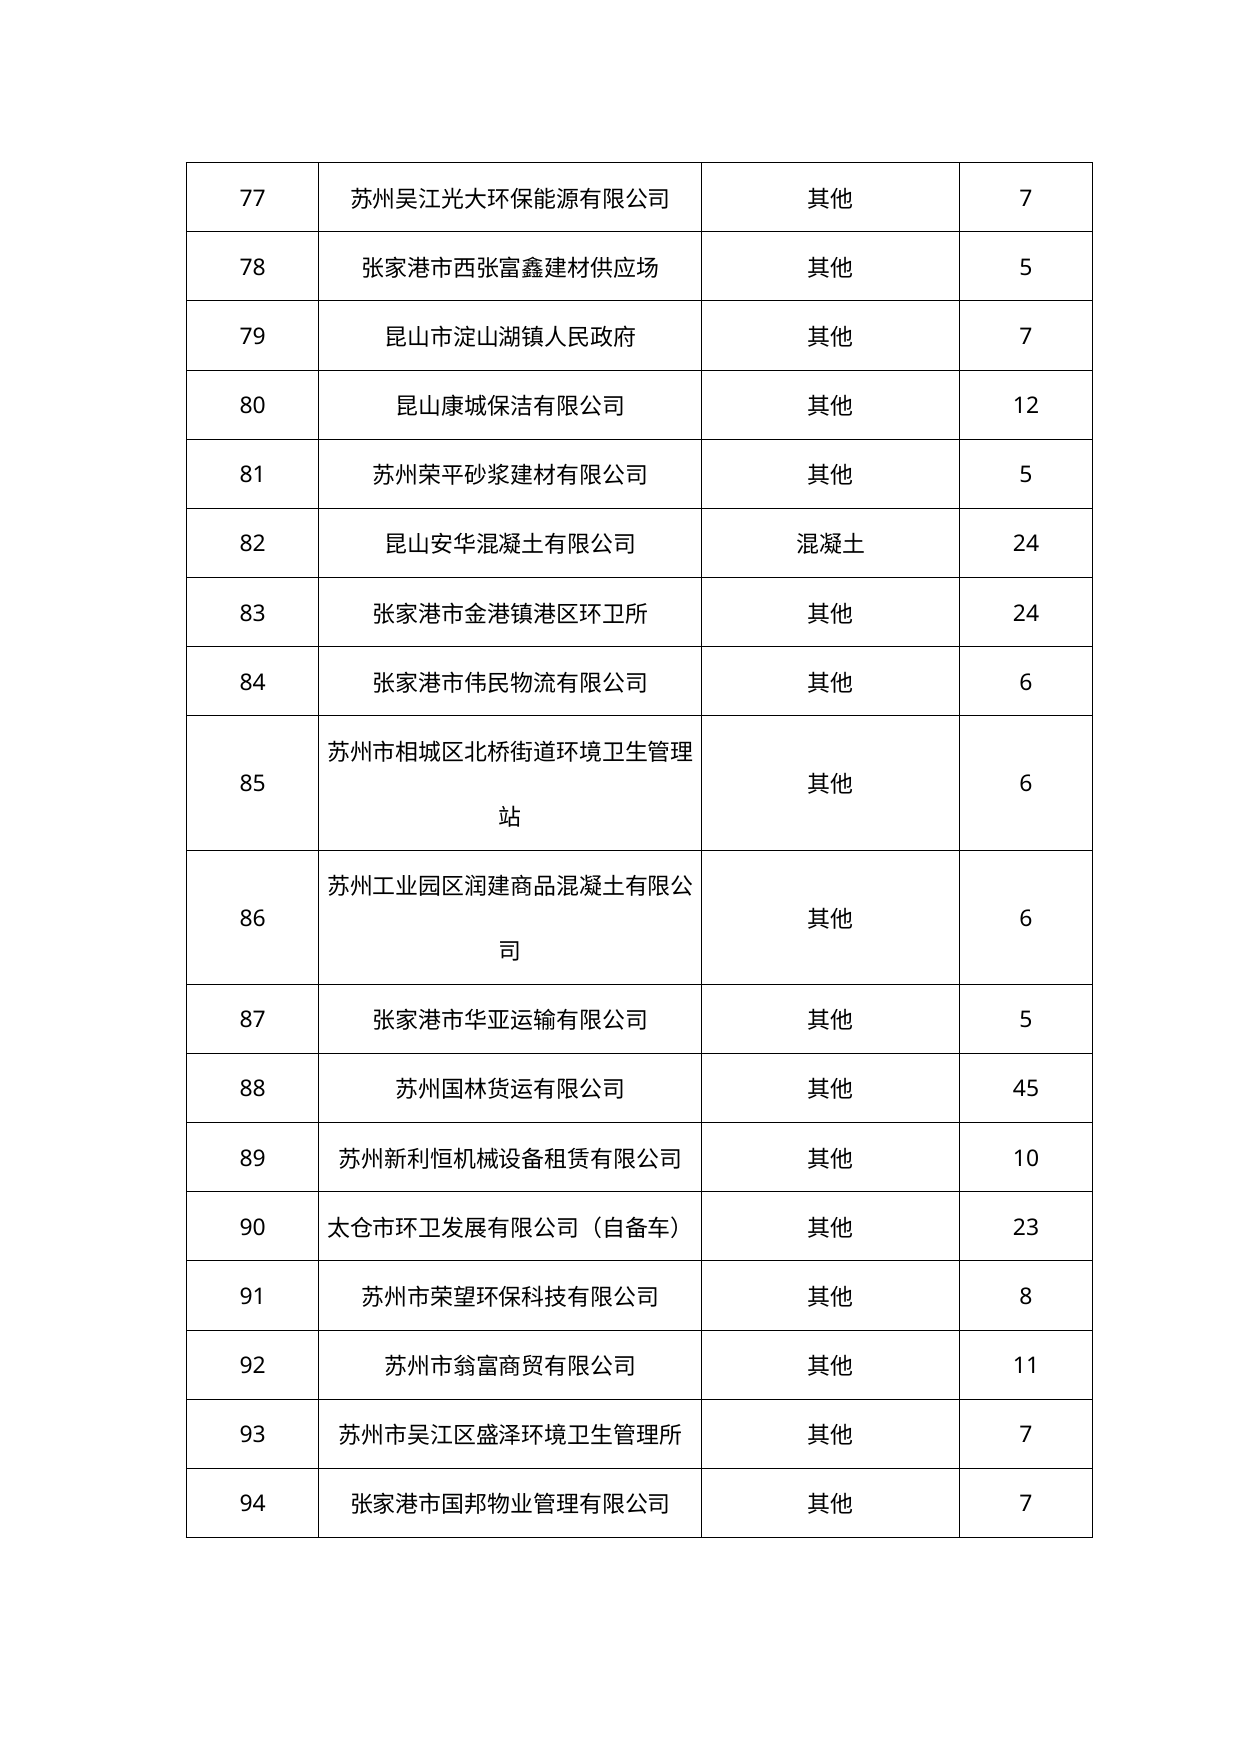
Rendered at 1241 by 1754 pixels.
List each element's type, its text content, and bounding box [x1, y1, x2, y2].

table_cell 张家港市国邦物业管理有限公司 [319, 1469, 701, 1537]
table_cell 其他 [702, 1261, 959, 1329]
table_cell 张家港市华亚运输有限公司 [319, 985, 701, 1053]
table_cell 其他 [702, 851, 959, 984]
table_cell 其他 [702, 163, 959, 231]
table_cell 5 [960, 232, 1092, 300]
table_cell 45 [960, 1054, 1092, 1122]
table_cell 91 [187, 1261, 318, 1329]
table_cell 其他 [702, 578, 959, 646]
table_cell 混凝土 [702, 509, 959, 577]
table_cell 苏州荣平砂浆建材有限公司 [319, 440, 701, 508]
table_cell 7 [960, 301, 1092, 369]
table_cell 12 [960, 371, 1092, 439]
table_cell 其他 [702, 440, 959, 508]
table_cell 昆山市淀山湖镇人民政府 [319, 301, 701, 369]
table_cell 23 [960, 1192, 1092, 1260]
table_cell 苏州工业园区润建商品混凝土有限公司 [319, 851, 701, 984]
table_cell 6 [960, 716, 1092, 849]
table_cell 7 [960, 1400, 1092, 1468]
table_cell 5 [960, 985, 1092, 1053]
table_cell 张家港市西张富鑫建材供应场 [319, 232, 701, 300]
table_cell 83 [187, 578, 318, 646]
table_cell 24 [960, 509, 1092, 577]
table_cell 昆山安华混凝土有限公司 [319, 509, 701, 577]
table_cell 苏州新利恒机械设备租赁有限公司 [319, 1123, 701, 1191]
table_cell 其他 [702, 1054, 959, 1122]
table_cell 10 [960, 1123, 1092, 1191]
table_cell 昆山康城保洁有限公司 [319, 371, 701, 439]
table_cell 苏州市相城区北桥街道环境卫生管理站 [319, 716, 701, 849]
table_cell 6 [960, 647, 1092, 715]
table_cell 87 [187, 985, 318, 1053]
table_cell 其他 [702, 232, 959, 300]
table_cell 86 [187, 851, 318, 984]
table_cell 其他 [702, 1123, 959, 1191]
table_cell 苏州国林货运有限公司 [319, 1054, 701, 1122]
table_cell 苏州市翁富商贸有限公司 [319, 1331, 701, 1399]
table_cell 93 [187, 1400, 318, 1468]
table_cell 苏州吴江光大环保能源有限公司 [319, 163, 701, 231]
table_cell 89 [187, 1123, 318, 1191]
table_cell 79 [187, 301, 318, 369]
table_cell 92 [187, 1331, 318, 1399]
table_cell 其他 [702, 985, 959, 1053]
table_cell 太仓市环卫发展有限公司（自备车） [319, 1192, 701, 1260]
table_cell 94 [187, 1469, 318, 1537]
table_cell 90 [187, 1192, 318, 1260]
table_cell 苏州市吴江区盛泽环境卫生管理所 [319, 1400, 701, 1468]
table_cell 6 [960, 851, 1092, 984]
table_cell 5 [960, 440, 1092, 508]
table_cell 其他 [702, 1192, 959, 1260]
table_cell 其他 [702, 371, 959, 439]
table_cell 7 [960, 163, 1092, 231]
table_cell 78 [187, 232, 318, 300]
table_cell 82 [187, 509, 318, 577]
table_cell 张家港市金港镇港区环卫所 [319, 578, 701, 646]
table_cell 85 [187, 716, 318, 849]
table_cell 11 [960, 1331, 1092, 1399]
table_cell 88 [187, 1054, 318, 1122]
table_cell 张家港市伟民物流有限公司 [319, 647, 701, 715]
table_cell 其他 [702, 1331, 959, 1399]
table_cell 其他 [702, 647, 959, 715]
table_cell 24 [960, 578, 1092, 646]
table_cell 77 [187, 163, 318, 231]
table_cell 7 [960, 1469, 1092, 1537]
table_cell 8 [960, 1261, 1092, 1329]
table_cell 其他 [702, 1469, 959, 1537]
table_cell 苏州市荣望环保科技有限公司 [319, 1261, 701, 1329]
table_cell 其他 [702, 1400, 959, 1468]
table_cell 其他 [702, 301, 959, 369]
table_cell 84 [187, 647, 318, 715]
table_cell 80 [187, 371, 318, 439]
table_cell 其他 [702, 716, 959, 849]
table_cell 81 [187, 440, 318, 508]
